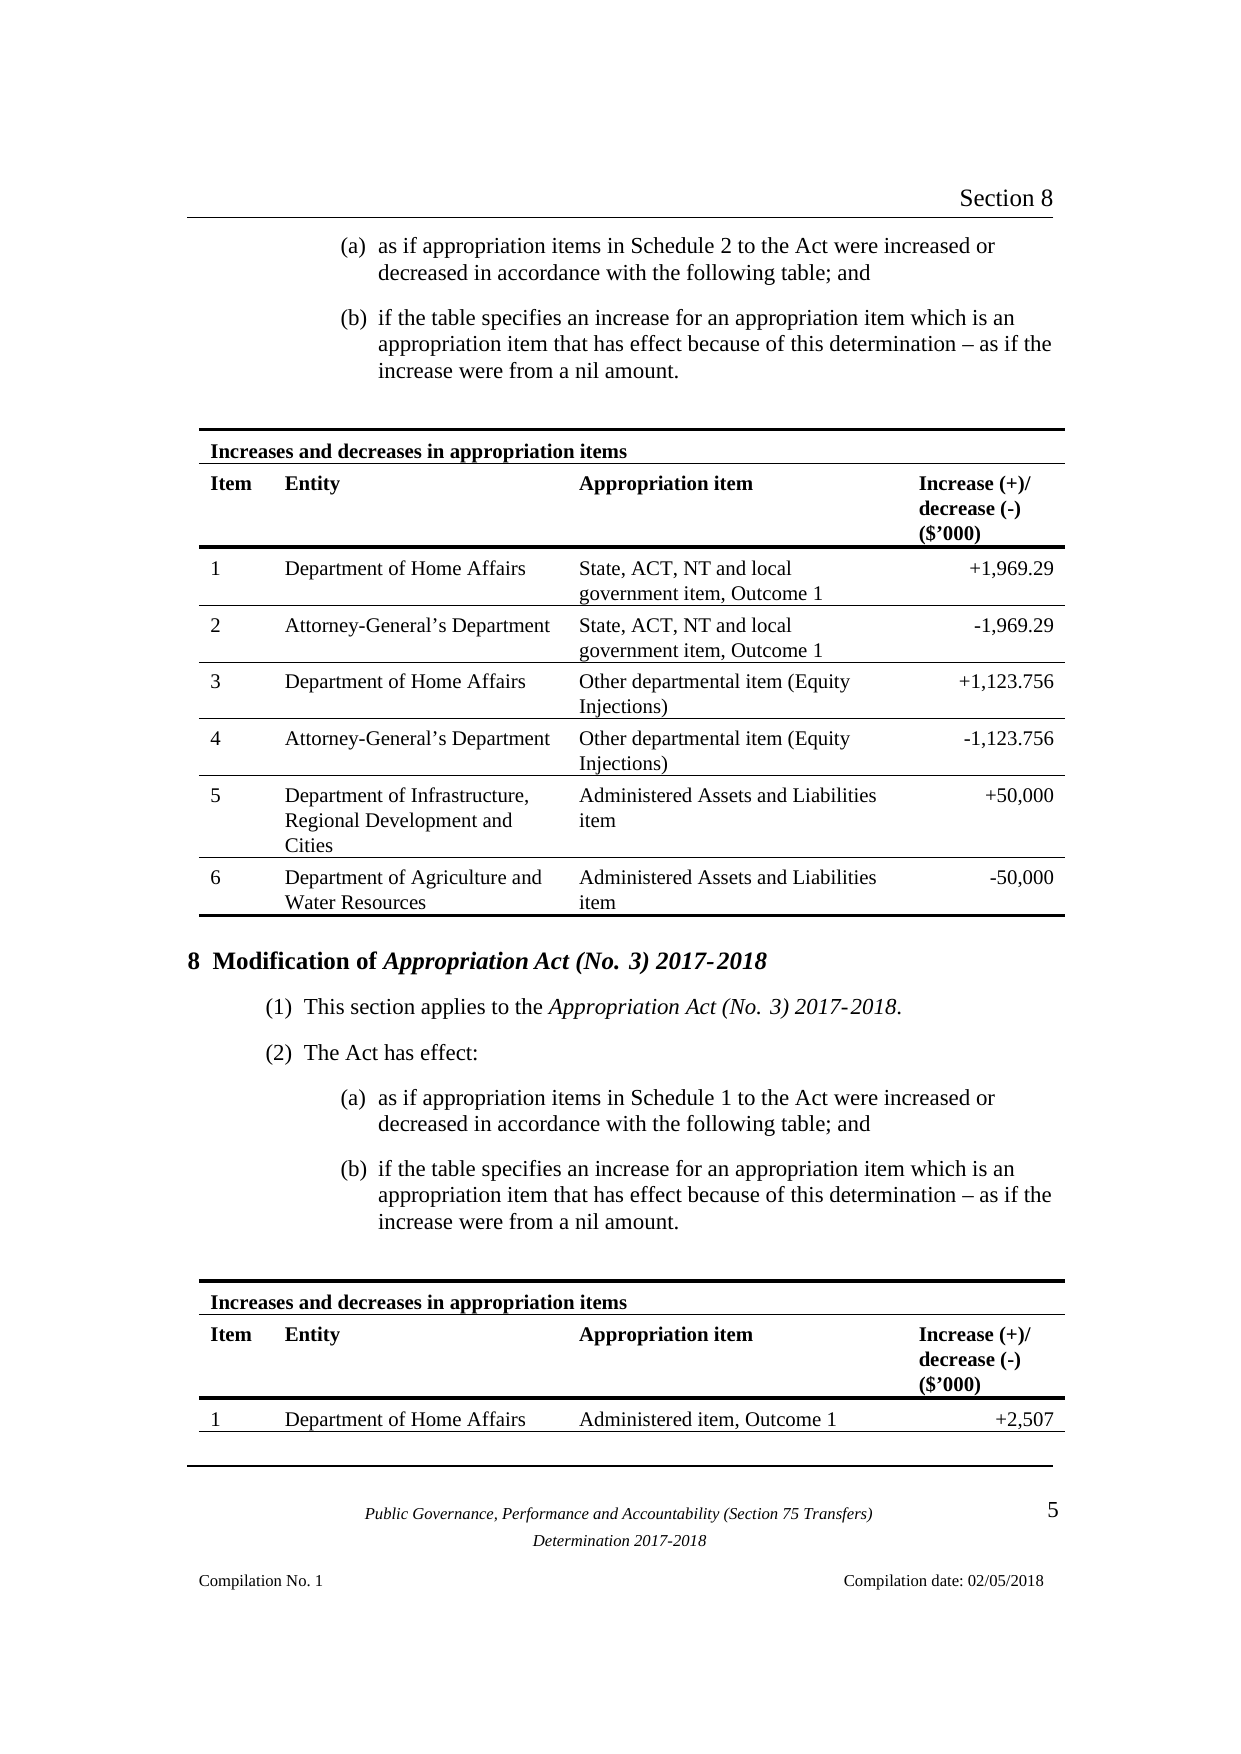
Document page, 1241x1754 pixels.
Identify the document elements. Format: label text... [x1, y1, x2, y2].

table_cell 1 [199, 1400, 273, 1431]
list if the table specifies an increase for an appropriation item which is an appropriation item that has effect because of this determination – as if the increase were from a nil amount. [340, 304, 1053, 383]
table_cell +1,969.29 [907, 549, 1065, 605]
table_cell Department of Home Affairs [273, 549, 568, 605]
table_cell Entity [273, 1315, 568, 1396]
text 8 Modification of Appropriation Act (No. 3) 2017-2018 [187, 946, 1053, 975]
table_cell 5 [199, 776, 273, 857]
table_cell Entity [273, 464, 568, 545]
table_cell Increase (+)/ decrease (-) ($’000) [907, 1315, 1065, 1396]
list This section applies to the Appropriation Act (No. 3) 2017-2018. [265, 993, 1053, 1020]
table_cell Other departmental item (Equity Injections) [568, 663, 907, 718]
list as if appropriation items in Schedule 1 to the Act were increased or decreased in accordance with the following table; and [340, 1084, 1053, 1136]
table_cell 2 [199, 606, 273, 662]
table_cell Item [199, 464, 273, 545]
table_cell 4 [199, 719, 273, 775]
table_cell Appropriation item [568, 464, 907, 545]
table_header Increases and decreases in appropriation items [199, 431, 1065, 463]
table_cell Department of Home Affairs [273, 1400, 568, 1431]
table_cell -1,123.756 [907, 719, 1065, 775]
table_cell Appropriation item [568, 1315, 907, 1396]
table_cell 1 [199, 549, 273, 605]
table_cell 3 [199, 663, 273, 718]
list as if appropriation items in Schedule 2 to the Act were increased or decreased in accordance with the following table; and [340, 233, 1053, 285]
list The Act has effect: [265, 1038, 1053, 1065]
table_cell Department of Home Affairs [273, 663, 568, 718]
table_cell Administered Assets and Liabilities item [568, 776, 907, 857]
table_cell +1,123.756 [907, 663, 1065, 718]
table_cell Item [199, 1315, 273, 1396]
table_cell Administered item, Outcome 1 [568, 1400, 907, 1431]
table_cell Attorney-General’s Department [273, 719, 568, 775]
table_cell State, ACT, NT and local government item, Outcome 1 [568, 606, 907, 662]
table_cell State, ACT, NT and local government item, Outcome 1 [568, 549, 907, 605]
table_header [199, 1283, 1065, 1314]
table_cell +2,507 [907, 1400, 1065, 1431]
table_cell Department of Infrastructure, Regional Development and Cities [273, 776, 568, 857]
table_cell 6 [199, 858, 273, 914]
table_cell Attorney-General’s Department [273, 606, 568, 662]
table_cell Department of Agriculture and Water Resources [273, 858, 568, 914]
table_cell +50,000 [907, 776, 1065, 857]
table_cell -50,000 [907, 858, 1065, 914]
table_cell Increase (+)/ decrease (-) ($’000) [907, 464, 1065, 545]
table_cell Other departmental item (Equity Injections) [568, 719, 907, 775]
table_cell -1,969.29 [907, 606, 1065, 662]
list if the table specifies an increase for an appropriation item which is an appropriation item that has effect because of this determination – as if the increase were from a nil amount. [340, 1155, 1053, 1234]
table_cell Administered Assets and Liabilities item [568, 858, 907, 914]
